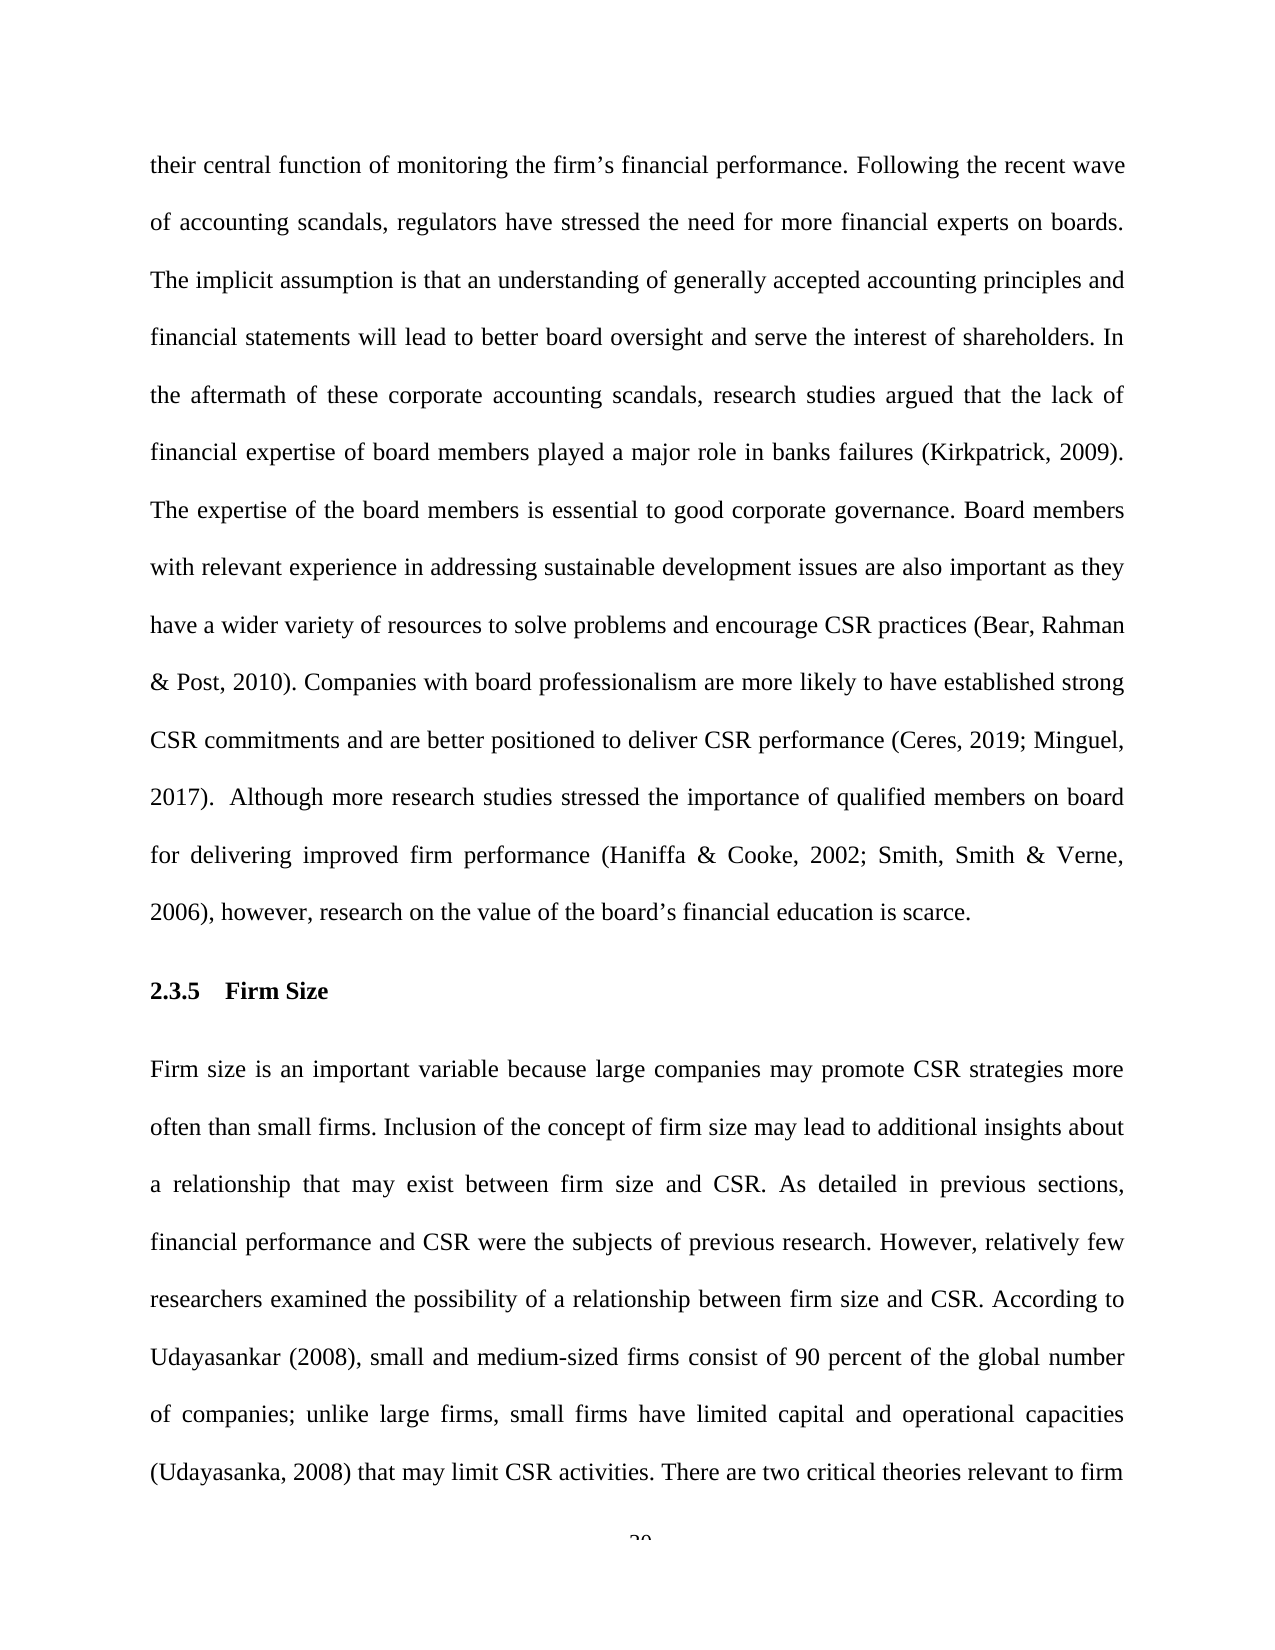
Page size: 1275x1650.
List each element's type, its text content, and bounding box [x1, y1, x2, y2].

text their central function of monitoring the firm’s financial performance. Following the recent wave of accounting scandals, regulators have stressed the need for more financial experts on boards. The implicit assumption is that an understanding of generally accepted accounting principles and financial statements will lead to better board oversight and serve the interest of shareholders. In the aftermath of these corporate accounting scandals, research studies argued that the lack of financial expertise of board members played a major role in banks failures (Kirkpatrick, 2009). The expertise of the board members is essential to good corporate governance. Board members with relevant experience in addressing sustainable development issues are also important as they have a wider variety of resources to solve problems and encourage CSR practices (Bear, Rahman & Post, 2010). Companies with board professionalism are more likely to have established strong CSR commitments and are better positioned to deliver CSR performance (Ceres, 2019; Minguel, 2017). Although more research studies stressed the importance of qualified members on board for delivering improved firm performance (Haniffa & Cooke, 2002; Smith, Smith & Verne, 2006), however, research on the value of the board’s financial education is scarce. [150, 150, 1126, 926]
text Firm size is an important variable because large companies may promote CSR strategies more often than small firms. Inclusion of the concept of firm size may lead to additional insights about a relationship that may exist between firm size and CSR. As detailed in previous sections, financial performance and CSR were the subjects of previous research. However, relatively few researchers examined the possibility of a relationship between firm size and CSR. According to Udayasankar (2008), small and medium-sized firms consist of 90 percent of the global number of companies; unlike large firms, small firms have limited capital and operational capacities (Udayasanka, 2008) that may limit CSR activities. There are two critical theories relevant to firm [150, 1054, 1126, 1485]
subtitle Firm Size [150, 976, 1162, 1004]
